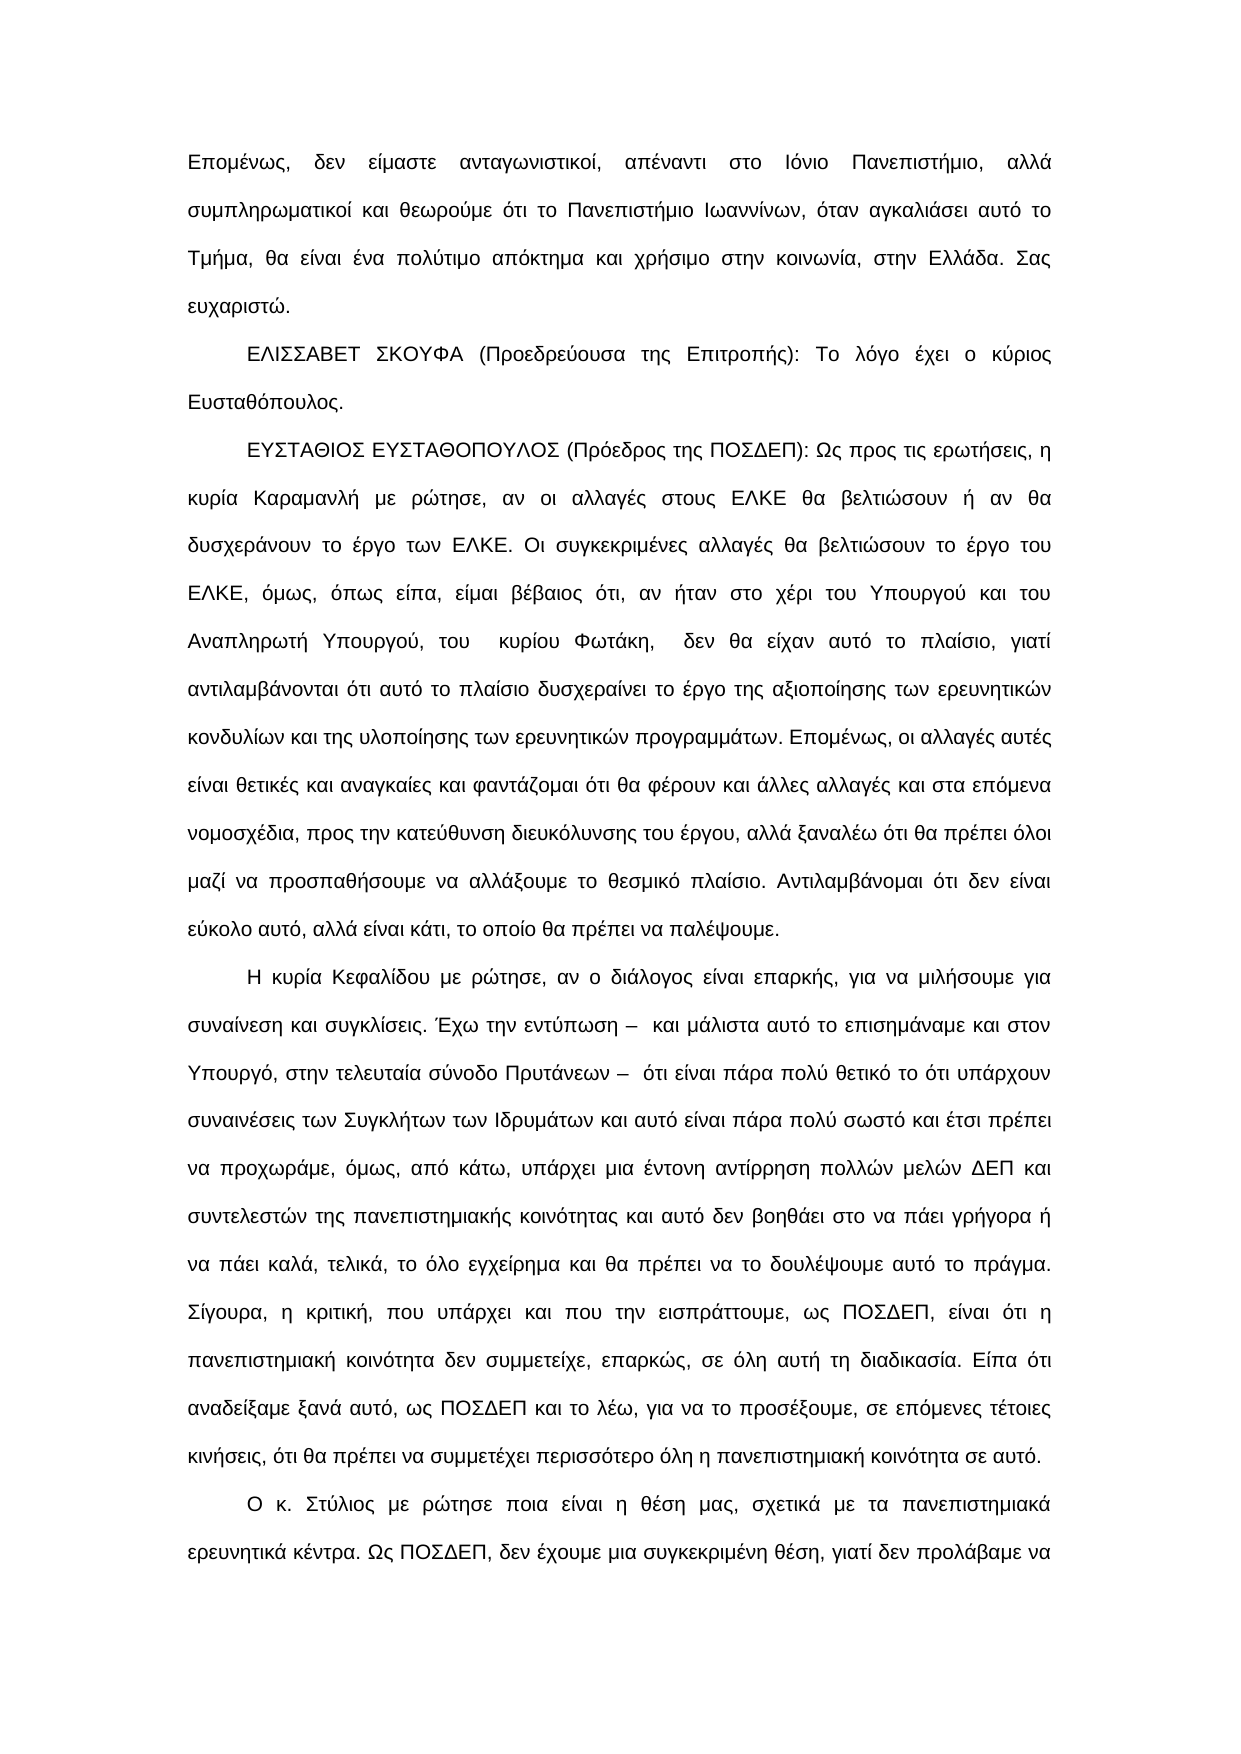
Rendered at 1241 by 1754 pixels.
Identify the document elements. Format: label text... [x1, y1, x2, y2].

text ΕΥΣΤΑΘΙΟΣ ΕΥΣΤΑΘΟΠΟΥΛΟΣ (Πρόεδρος της ΠΟΣΔΕΠ): Ως προς τις ερωτήσεις, η κυρία Καραμανλή με ρώτησε, αν οι αλλαγές στους ΕΛΚΕ θα βελτιώσουν ή αν θα δυσχεράνουν το έργο των ΕΛΚΕ. Οι συγκεκριμένες αλλαγές θα βελτιώσουν το έργο του ΕΛΚΕ, όμως, όπως είπα, είμαι βέβαιος ότι, αν ήταν στο χέρι του Υπουργού και του Αναπληρωτή Υπουργού, του κυρίου Φωτάκη, δεν θα είχαν αυτό το πλαίσιο, γιατί αντιλαμβάνονται ότι αυτό το πλαίσιο δυσχεραίνει το έργο της αξιοποίησης των ερευνητικών κονδυλίων και της υλοποίησης των ερευνητικών προγραμμάτων. Επομένως, οι αλλαγές αυτές είναι θετικές και αναγκαίες και φαντάζομαι ότι θα φέρουν και άλλες αλλαγές και στα επόμενα νομοσχέδια, προς την κατεύθυνση διευκόλυνσης του έργου, αλλά ξαναλέω ότι θα πρέπει όλοι μαζί να προσπαθήσουμε να αλλάξουμε το θεσμικό πλαίσιο. Αντιλαμβάνομαι ότι δεν είναι εύκολο αυτό, αλλά είναι κάτι, το οποίο θα πρέπει να παλέψουμε. [187, 437, 1053, 941]
text Η κυρία Κεφαλίδου με ρώτησε, αν ο διάλογος είναι επαρκής, για να μιλήσουμε για συναίνεση και συγκλίσεις. Έχω την εντύπωση – και μάλιστα αυτό το επισημάναμε και στον Υπουργό, στην τελευταία σύνοδο Πρυτάνεων – ότι είναι πάρα πολύ θετικό το ότι υπάρχουν συναινέσεις των Συγκλήτων των Ιδρυμάτων και αυτό είναι πάρα πολύ σωστό και έτσι πρέπει να προχωράμε, όμως, από κάτω, υπάρχει μια έντονη αντίρρηση πολλών μελών ΔΕΠ και συντελεστών της πανεπιστημιακής κοινότητας και αυτό δεν βοηθάει στο να πάει γρήγορα ή να πάει καλά, τελικά, το όλο εγχείρημα και θα πρέπει να το δουλέψουμε αυτό το πράγμα. Σίγουρα, η κριτική, που υπάρχει και που την εισπράττουμε, ως ΠΟΣΔΕΠ, είναι ότι η πανεπιστημιακή κοινότητα δεν συμμετείχε, επαρκώς, σε όλη αυτή τη διαδικασία. Είπα ότι αναδείξαμε ξανά αυτό, ως ΠΟΣΔΕΠ και το λέω, για να το προσέξουμε, σε επόμενες τέτοιες κινήσεις, ότι θα πρέπει να συμμετέχει περισσότερο όλη η πανεπιστημιακή κοινότητα σε αυτό. [187, 964, 1053, 1468]
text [187, 1492, 1053, 1563]
text ΕΛΙΣΣΑΒΕΤ ΣΚΟΥΦΑ (Προεδρεύουσα της Επιτροπής): Το λόγο έχει ο κύριος Ευσταθόπουλος. [187, 342, 1053, 413]
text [187, 150, 1053, 318]
